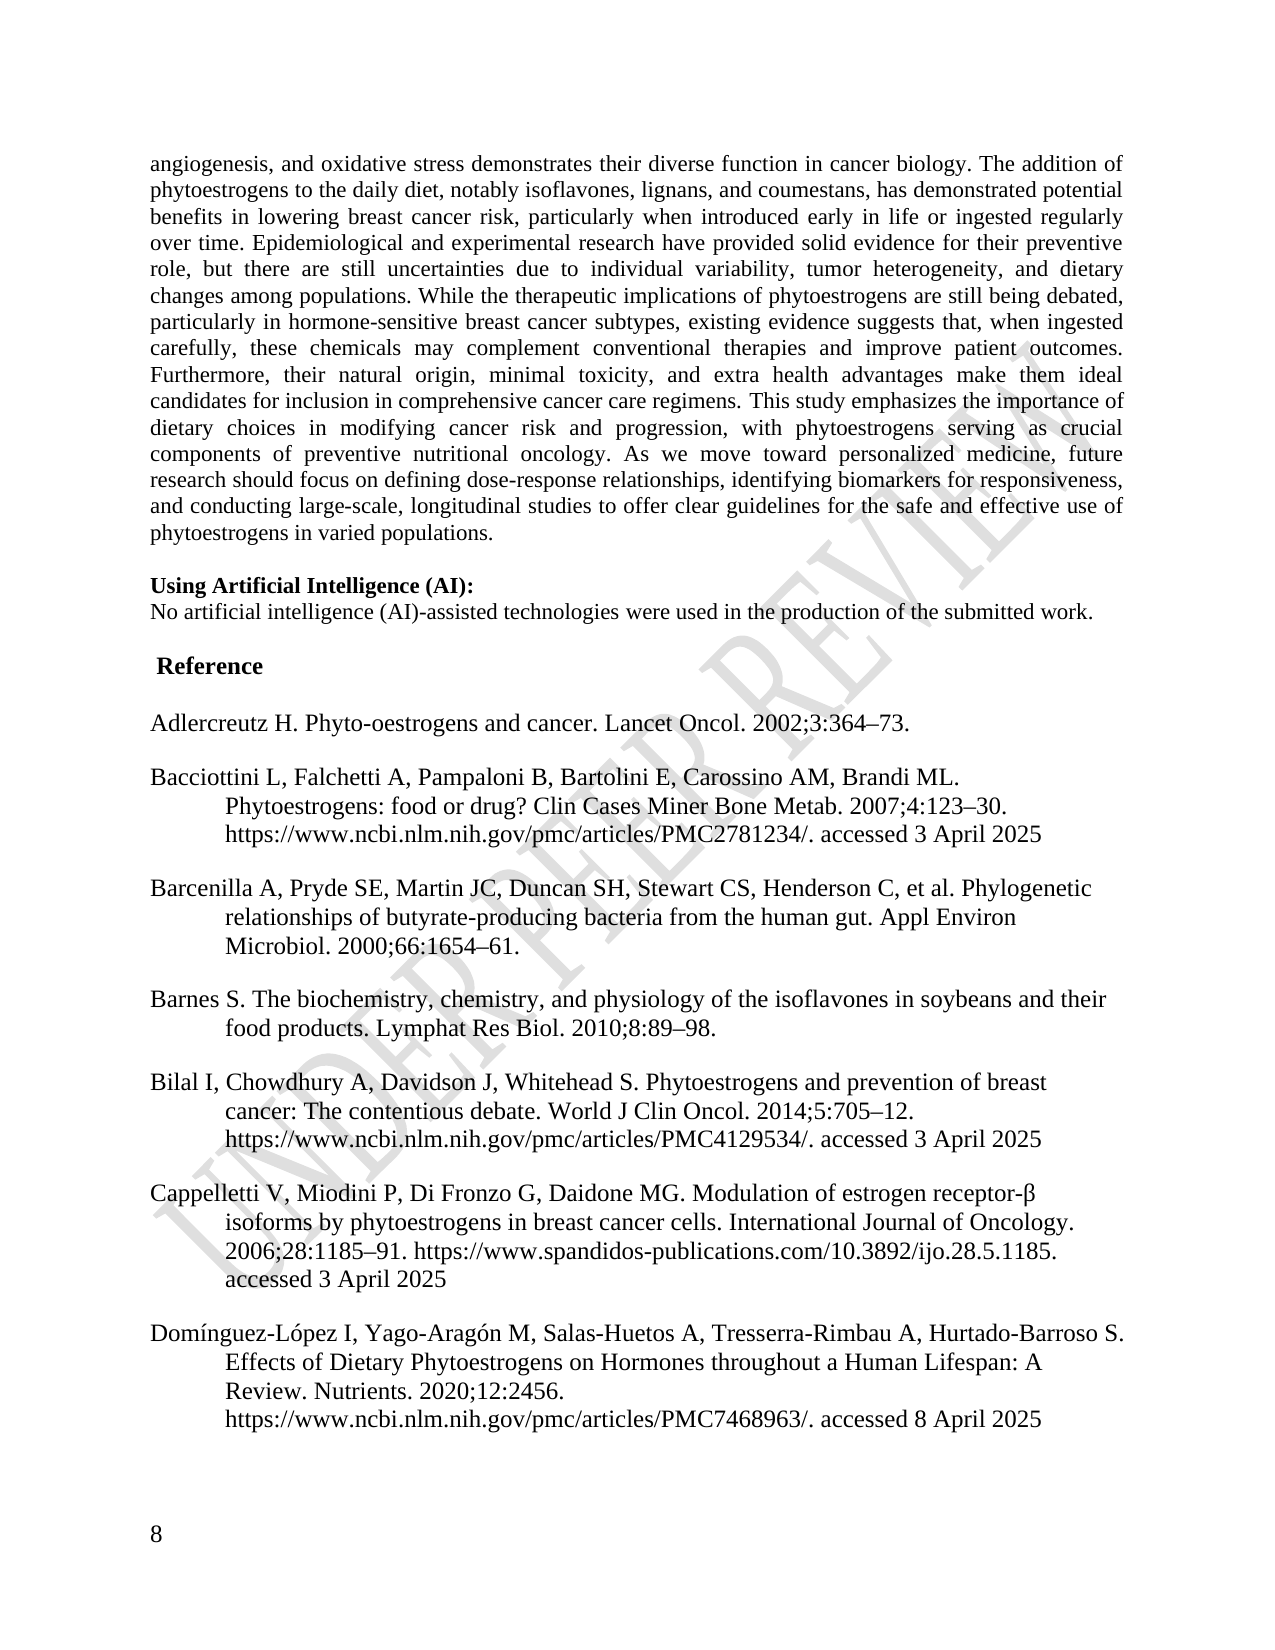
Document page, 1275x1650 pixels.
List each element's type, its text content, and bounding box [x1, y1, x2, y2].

text Adlercreutz H. Phyto-oestrogens and cancer. Lancet Oncol. 2002;3:364–73. [150, 708, 1125, 737]
text Bilal I, Chowdhury A, Davidson J, Whitehead S. Phytoestrogens and prevention of breast cancer: The contentious debate. World J Clin Oncol. 2014;5:705–12. https://www.ncbi.nlm.nih.gov/pmc/articles/PMC4129534/. accessed 3 April 2025 [150, 1067, 1125, 1153]
text Bacciottini L, Falchetti A, Pampaloni B, Bartolini E, Carossino AM, Brandi ML. Phytoestrogens: food or drug? Clin Cases Miner Bone Metab. 2007;4:123–30. https://www.ncbi.nlm.nih.gov/pmc/articles/PMC2781234/. accessed 3 April 2025 [150, 762, 1125, 848]
text Domínguez-López I, Yago-Aragón M, Salas-Huetos A, Tresserra-Rimbau A, Hurtado-Barroso S. Effects of Dietary Phytoestrogens on Hormones throughout a Human Lifespan: A Review. Nutrients. 2020;12:2456. https://www.ncbi.nlm.nih.gov/pmc/articles/PMC7468963/. accessed 8 April 2025 [150, 1318, 1125, 1433]
text Using Artificial Intelligence (AI): [150, 572, 1125, 598]
text Reference [150, 651, 1125, 679]
text Barcenilla A, Pryde SE, Martin JC, Duncan SH, Stewart CS, Henderson C, et al. Phylogenetic relationships of butyrate-producing bacteria from the human gut. Appl Environ Microbiol. 2000;66:1654–61. [150, 873, 1125, 959]
text Cappelletti V, Miodini P, Di Fronzo G, Daidone MG. Modulation of estrogen receptor-β isoforms by phytoestrogens in breast cancer cells. International Journal of Oncology. 2006;28:1185–91. https://www.spandidos-publications.com/10.3892/ijo.28.5.1185. accessed 3 April 2025 [150, 1178, 1125, 1293]
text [150, 150, 1125, 545]
text No artificial intelligence (AI)-assisted technologies were used in the production of the submitted work. [150, 598, 1125, 624]
text Barnes S. The biochemistry, chemistry, and physiology of the isoflavones in soybeans and their food products. Lymphat Res Biol. 2010;8:89–98. [150, 984, 1125, 1042]
